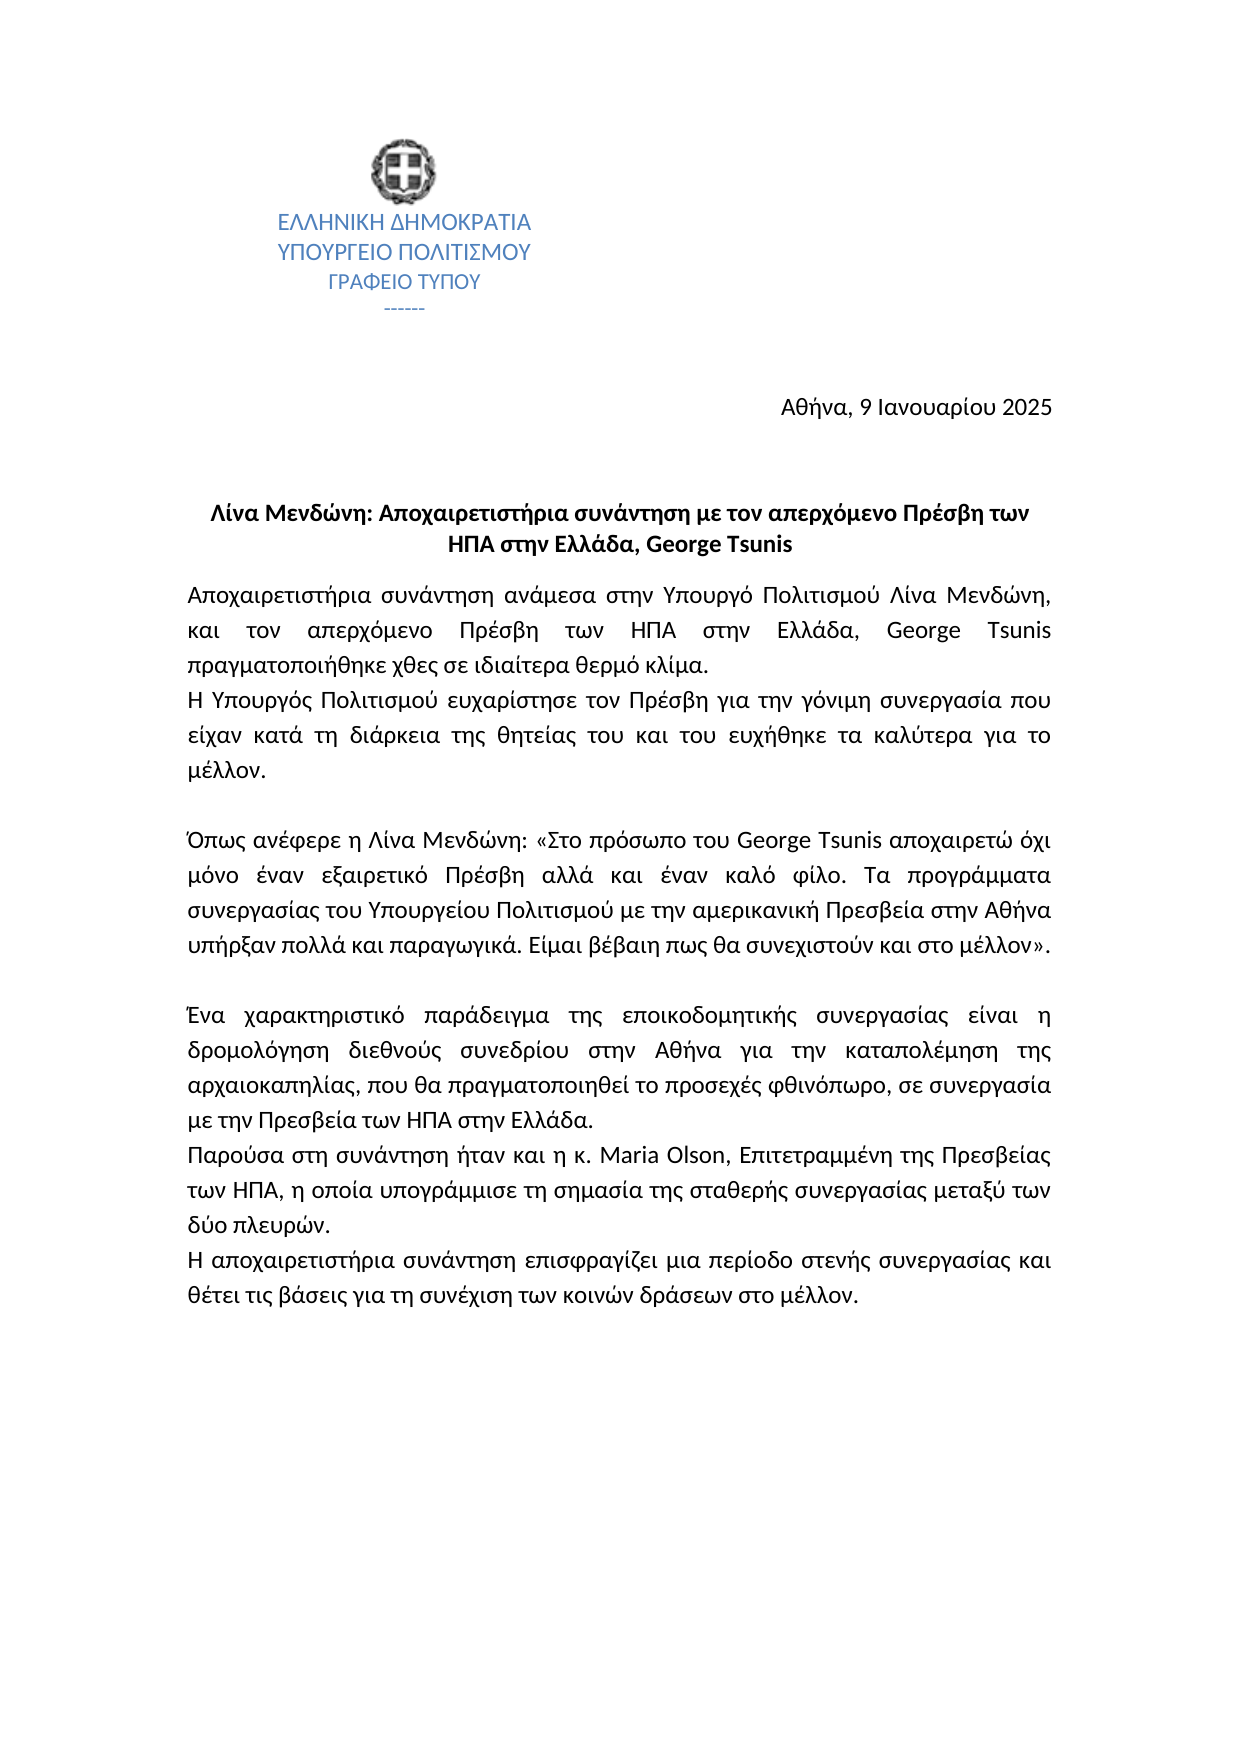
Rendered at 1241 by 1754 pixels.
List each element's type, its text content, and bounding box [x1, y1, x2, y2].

text Η αποχαιρετιστήρια συνάντηση επισφραγίζει μια περίοδο στενής συνεργασίας και θέτει τις βάσεις για τη συνέχιση των κοινών δράσεων στο μέλλον. [187, 1244, 1053, 1310]
text Λίνα Μενδώνη: Αποχαιρετιστήρια συνάντηση με τον απερχόμενο Πρέσβη των ΗΠΑ στην Ελλάδα, George Tsunis [187, 498, 1053, 559]
text Όπως ανέφερε η Λίνα Μενδώνη: «Στο πρόσωπο του George Tsunis αποχαιρετώ όχι μόνο έναν εξαιρετικό Πρέσβη αλλά και έναν καλό φίλο. Τα προγράμματα συνεργασίας του Υπουργείου Πολιτισμού με την αμερικανική Πρεσβεία στην Αθήνα υπήρξαν πολλά και παραγωγικά. Είμαι βέβαιη πως θα συνεχιστούν και στο μέλλον». [187, 824, 1053, 960]
text Ένα χαρακτηριστικό παράδειγμα της εποικοδομητικής συνεργασίας είναι η δρομολόγηση διεθνούς συνεδρίου στην Αθήνα για την καταπολέμηση της αρχαιοκαπηλίας, που θα πραγματοποιηθεί το προσεχές φθινόπωρο, σε συνεργασία με την Πρεσβεία των ΗΠΑ στην Ελλάδα. [187, 999, 1053, 1135]
picture [370, 138, 438, 206]
text Αποχαιρετιστήρια συνάντηση ανάμεσα στην Υπουργό Πολιτισμού Λίνα Μενδώνη, και τον απερχόμενο Πρέσβη των ΗΠΑ στην Ελλάδα, George Tsunis πραγματοποιήθηκε χθες σε ιδιαίτερα θερμό κλίμα. [187, 579, 1053, 680]
text Παρούσα στη συνάντηση ήταν και η κ. Maria Olson, Επιτετραμμένη της Πρεσβείας των ΗΠΑ, η οποία υπογράμμισε τη σημασία της σταθερής συνεργασίας μεταξύ των δύο πλευρών. [187, 1139, 1053, 1240]
text Αθήνα, 9 Ιανουαρίου 2025 [712, 391, 1053, 422]
text Η Υπουργός Πολιτισμού ευχαρίστησε τον Πρέσβη για την γόνιμη συνεργασία που είχαν κατά τη διάρκεια της θητείας του και του ευχήθηκε τα καλύτερα για το μέλλον. [187, 684, 1053, 785]
